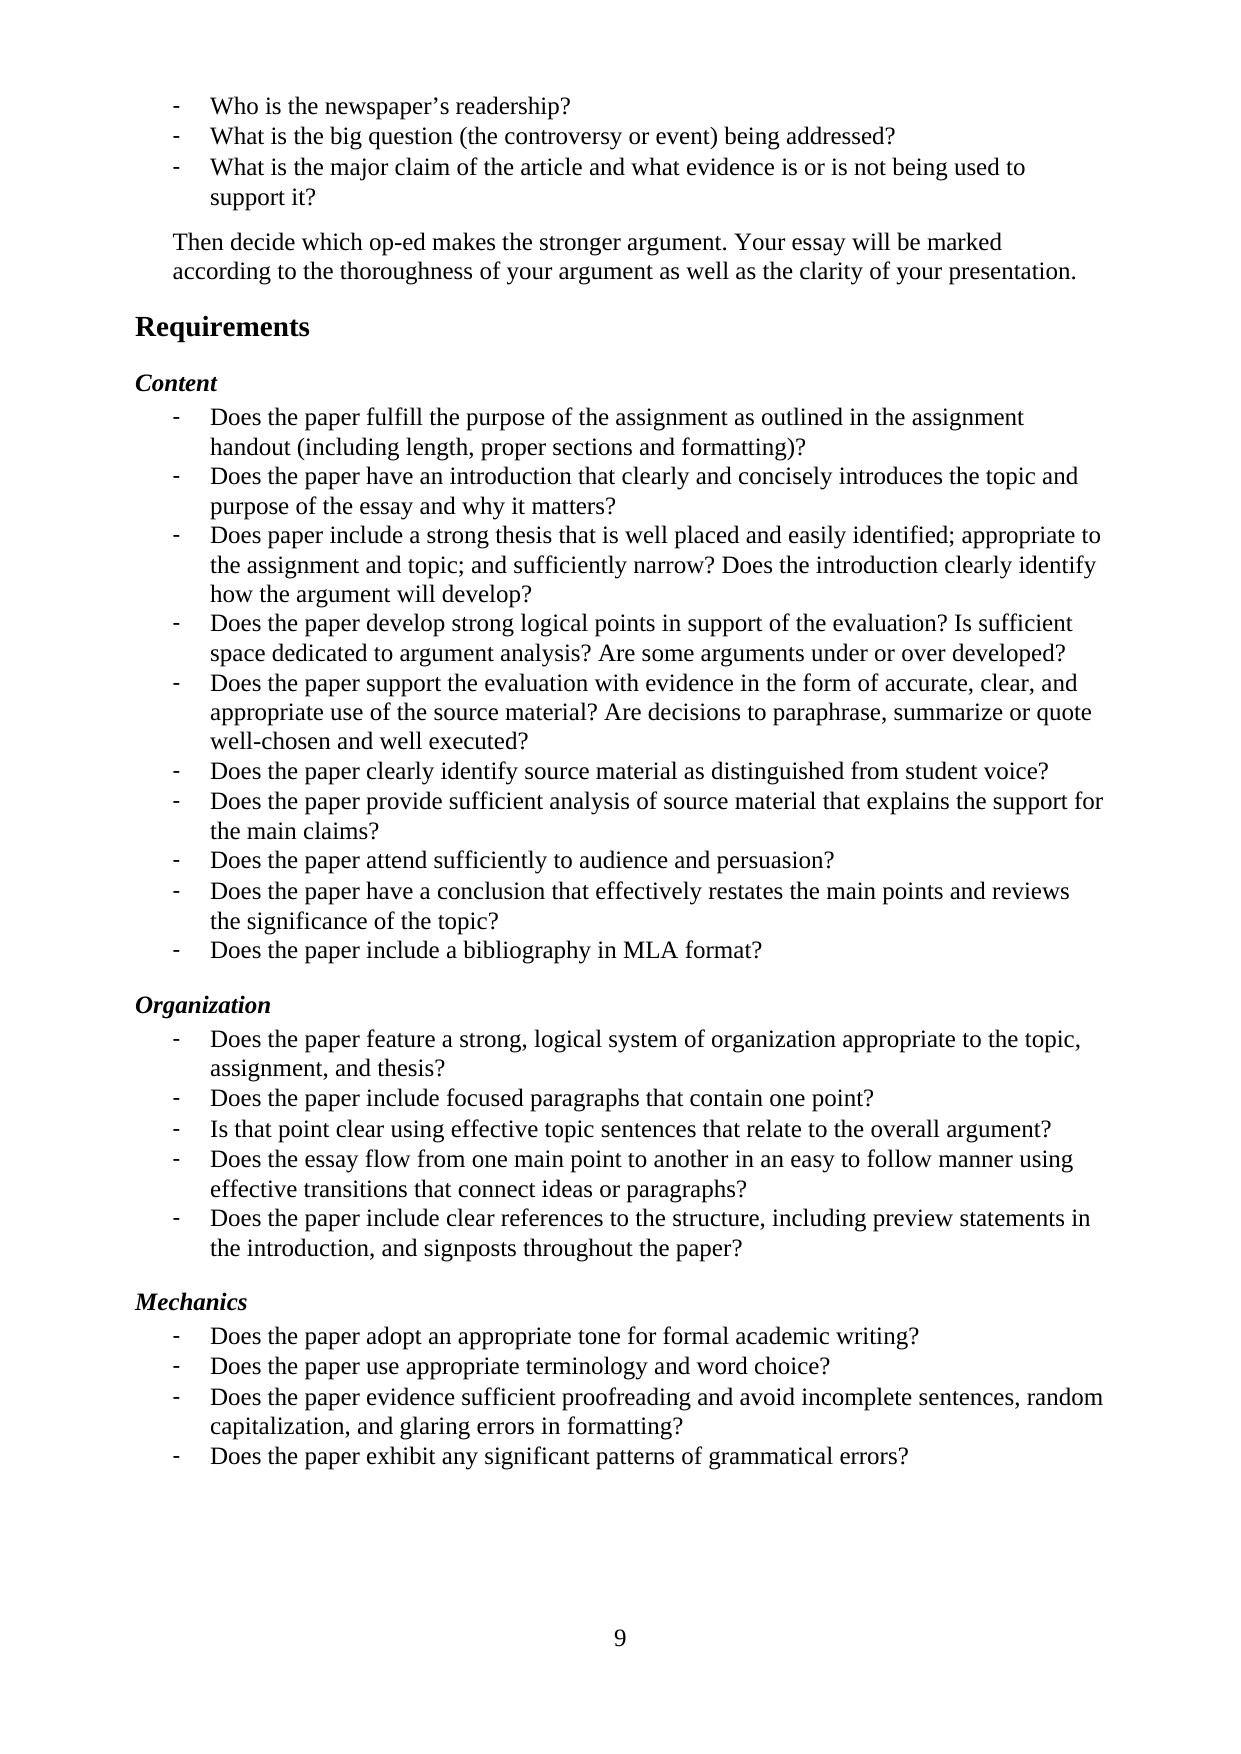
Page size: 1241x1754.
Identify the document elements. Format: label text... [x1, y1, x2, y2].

list What is the big question (the controversy or event) being addressed? [172, 121, 1105, 151]
list Does the paper fulfill the purpose of the assignment as outlined in the assignment handout (including length, proper sections and formatting)? [172, 401, 1105, 460]
list Does paper include a strong thesis that is well placed and easily identified; appropriate to the assignment and topic; and sufficiently narrow? Does the introduction clearly identify how the argument will develop? [172, 519, 1105, 608]
list Does the paper adopt an appropriate tone for formal academic writing? [172, 1320, 1105, 1350]
list Does the paper provide sufficient analysis of source material that explains the support for the main claims? [172, 785, 1105, 845]
list Does the paper develop strong logical points in support of the evaluation? Is sufficient space dedicated to argument analysis? Are some arguments under or over developed? [172, 608, 1105, 667]
subtitle Content [135, 368, 1105, 397]
list Does the paper include a bibliography in MLA format? [172, 934, 1105, 965]
list Does the paper feature a strong, logical system of organization appropriate to the topic, assignment, and thesis? [172, 1023, 1105, 1082]
subtitle Organization [135, 990, 1105, 1019]
list Does the paper have an introduction that clearly and concisely introduces the topic and purpose of the essay and why it matters? [172, 460, 1105, 519]
list Does the paper have a conclusion that effectively restates the main points and reviews the significance of the topic? [172, 875, 1105, 934]
list Does the paper clearly identify source material as distinguished from student voice? [172, 755, 1105, 785]
list Does the essay flow from one main point to another in an easy to follow manner using effective transitions that connect ideas or paragraphs? [172, 1143, 1105, 1203]
text Then decide which op-ed makes the stronger argument. Your essay will be marked according to the thoroughness of your argument as well as the clarity of your presentation. [172, 227, 1105, 284]
list Does the paper include focused paragraphs that contain one point? [172, 1082, 1105, 1113]
list Does the paper use appropriate terminology and word choice? [172, 1350, 1105, 1381]
list What is the major claim of the article and what evidence is or is not being used to support it? [172, 151, 1105, 210]
list Who is the newspaper’s readership? [172, 90, 1105, 121]
list Does the paper evidence sufficient proofreading and avoid incomplete sentences, random capitalization, and glaring errors in formatting? [172, 1381, 1105, 1440]
subtitle Mechanics [135, 1287, 1105, 1316]
list Is that point clear using effective topic sentences that relate to the overall argument? [172, 1113, 1105, 1143]
list Does the paper include clear references to the structure, including preview statements in the introduction, and signposts throughout the paper? [172, 1203, 1105, 1262]
list Does the paper support the evaluation with evidence in the form of accurate, clear, and appropriate use of the source material? Are decisions to paraphrase, summarize or quote well-chosen and well executed? [172, 667, 1105, 755]
list Does the paper attend sufficiently to audience and persuasion? [172, 845, 1105, 875]
subtitle Requirements [135, 309, 1105, 343]
list Does the paper exhibit any significant patterns of grammatical errors? [172, 1440, 1105, 1471]
